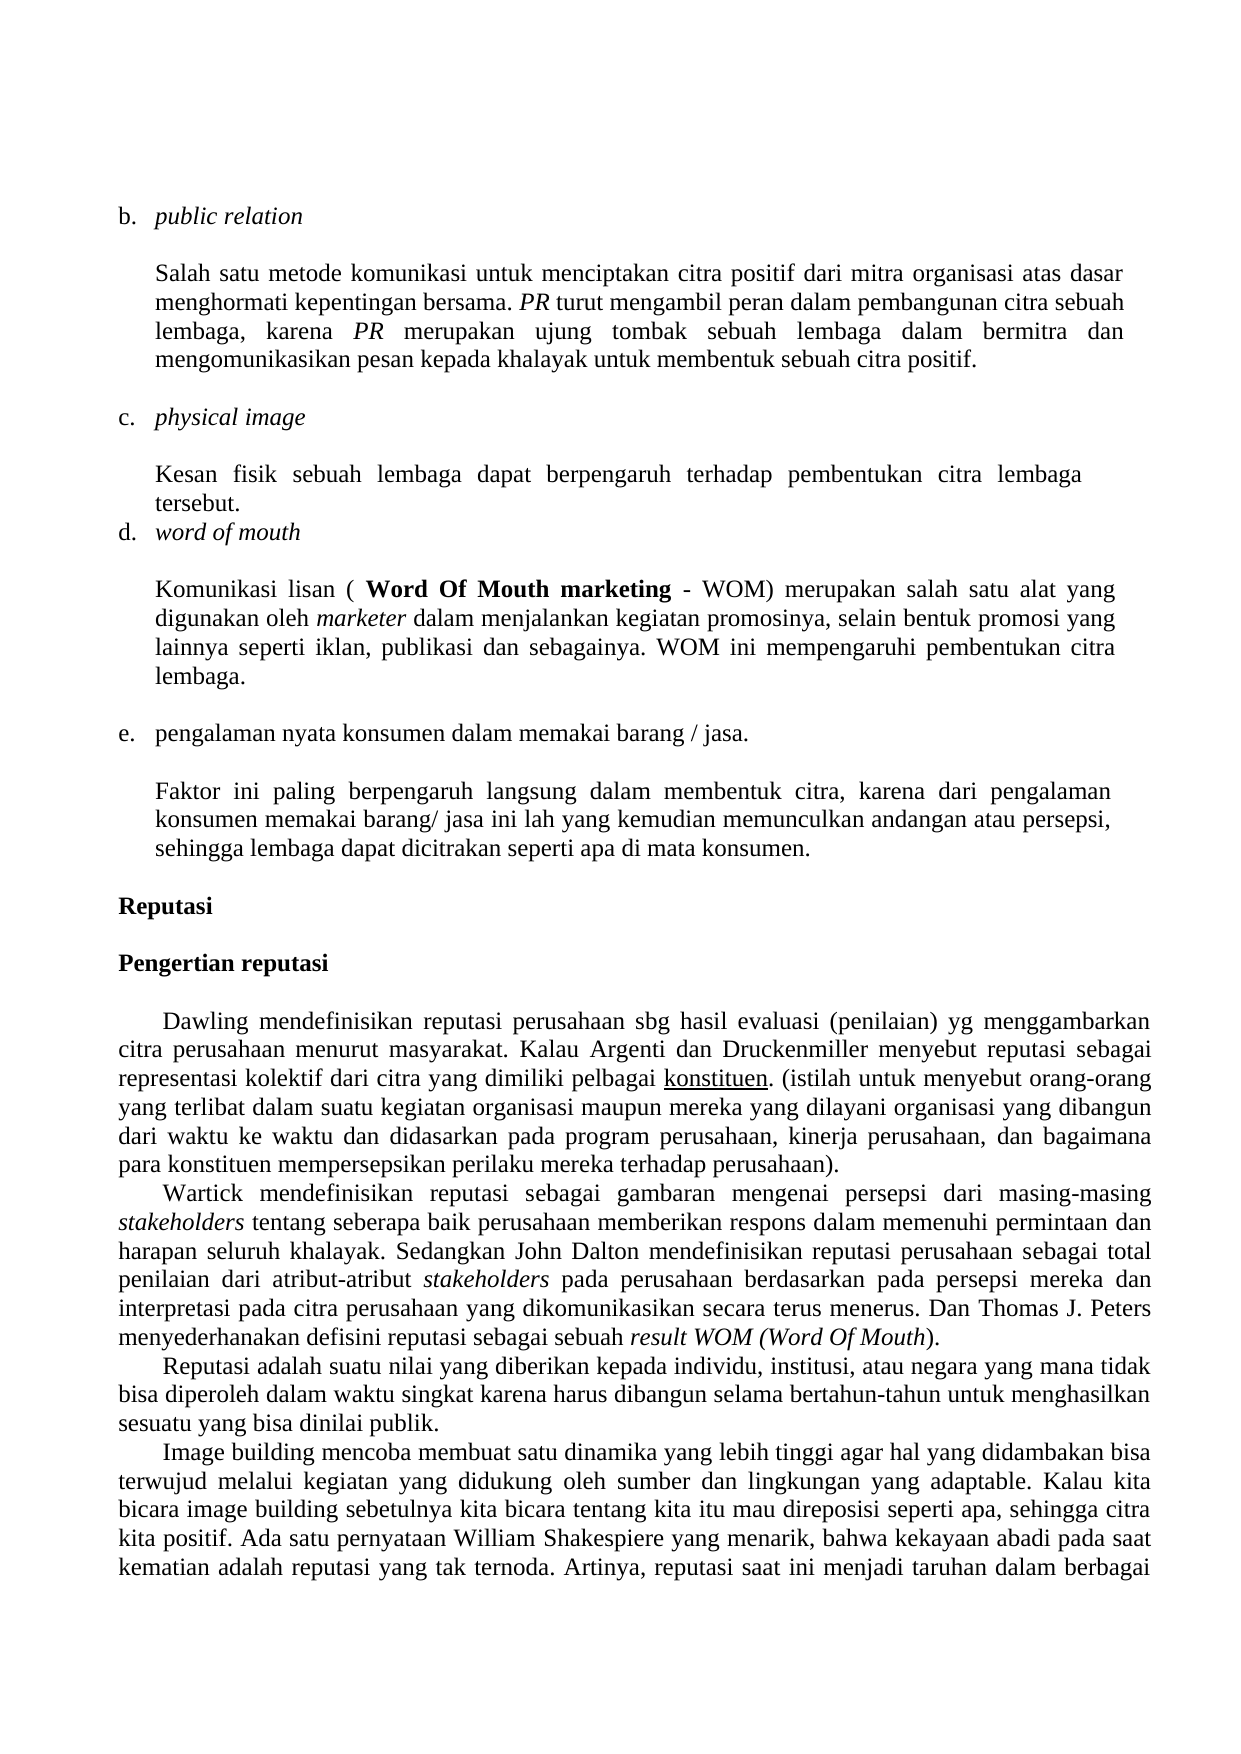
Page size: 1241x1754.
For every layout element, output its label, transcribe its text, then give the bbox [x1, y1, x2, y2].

text Wartick mendefinisikan reputasi sebagai gambaran mengenai persepsi dari masing-masing stakeholders tentang seberapa baik perusahaan memberikan respons dalam memenuhi permintaan dan harapan seluruh khalayak. Sedangkan John Dalton mendefinisikan reputasi perusahaan sebagai total penilaian dari atribut-atribut stakeholders pada perusahaan berdasarkan pada persepsi mereka dan interpretasi pada citra perusahaan yang dikomunikasikan secara terus menerus. Dan Thomas J. Peters menyederhanakan defisini reputasi sebagai sebuah result WOM (Word Of Mouth). [118, 1178, 1152, 1351]
text Reputasi [118, 891, 1152, 919]
text Kesan fisik sebuah lembaga dapat berpengaruh terhadap pembentukan citra lembaga tersebut. [155, 459, 1083, 517]
list pengalaman nyata konsumen dalam memakai barang / jasa. [118, 718, 1152, 747]
list public relation [118, 201, 1152, 229]
text Komunikasi lisan ( Word Of Mouth marketing - WOM) merupakan salah satu alat yang digunakan oleh marketer dalam menjalankan kegiatan promosinya, selain bentuk promosi yang lainnya seperti iklan, publikasi dan sebagainya. WOM ini mempengaruhi pembentukan citra lembaga. [155, 574, 1116, 689]
text Dawling mendefinisikan reputasi perusahaan sbg hasil evaluasi (penilaian) yg menggambarkan citra perusahaan menurut masyarakat. Kalau Argenti dan Druckenmiller menyebut reputasi sebagai representasi kolektif dari citra yang dimiliki pelbagai konstituen. (istilah untuk menyebut orang-orang yang terlibat dalam suatu kegiatan organisasi maupun mereka yang dilayani organisasi yang dibangun dari waktu ke waktu dan didasarkan pada program perusahaan, kinerja perusahaan, dan bagaimana para konstituen mempersepsikan perilaku mereka terhadap perusahaan). [118, 1006, 1152, 1178]
text Reputasi adalah suatu nilai yang diberikan kepada individu, institusi, atau negara yang mana tidak bisa diperoleh dalam waktu singkat karena harus dibangun selama bertahun-tahun untuk menghasilkan sesuatu yang bisa dinilai publik. [118, 1351, 1152, 1437]
list physical image [118, 402, 1152, 431]
text Salah satu metode komunikasi untuk menciptakan citra positif dari mitra organisasi atas dasar menghormati kepentingan bersama. PR turut mengambil peran dalam pembangunan citra sebuah lembaga, karena PR merupakan ujung tombak sebuah lembaga dalam bermitra dan mengomunikasikan pesan kepada khalayak untuk membentuk sebuah citra positif. [155, 258, 1124, 373]
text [118, 1437, 1152, 1581]
text Faktor ini paling berpengaruh langsung dalam membentuk citra, karena dari pengalaman konsumen memakai barang/ jasa ini lah yang kemudian memunculkan andangan atau persepsi, sehingga lembaga dapat dicitrakan seperti apa di mata konsumen. [155, 776, 1112, 862]
list word of mouth [118, 517, 1152, 546]
text Pengertian reputasi [118, 948, 1152, 977]
